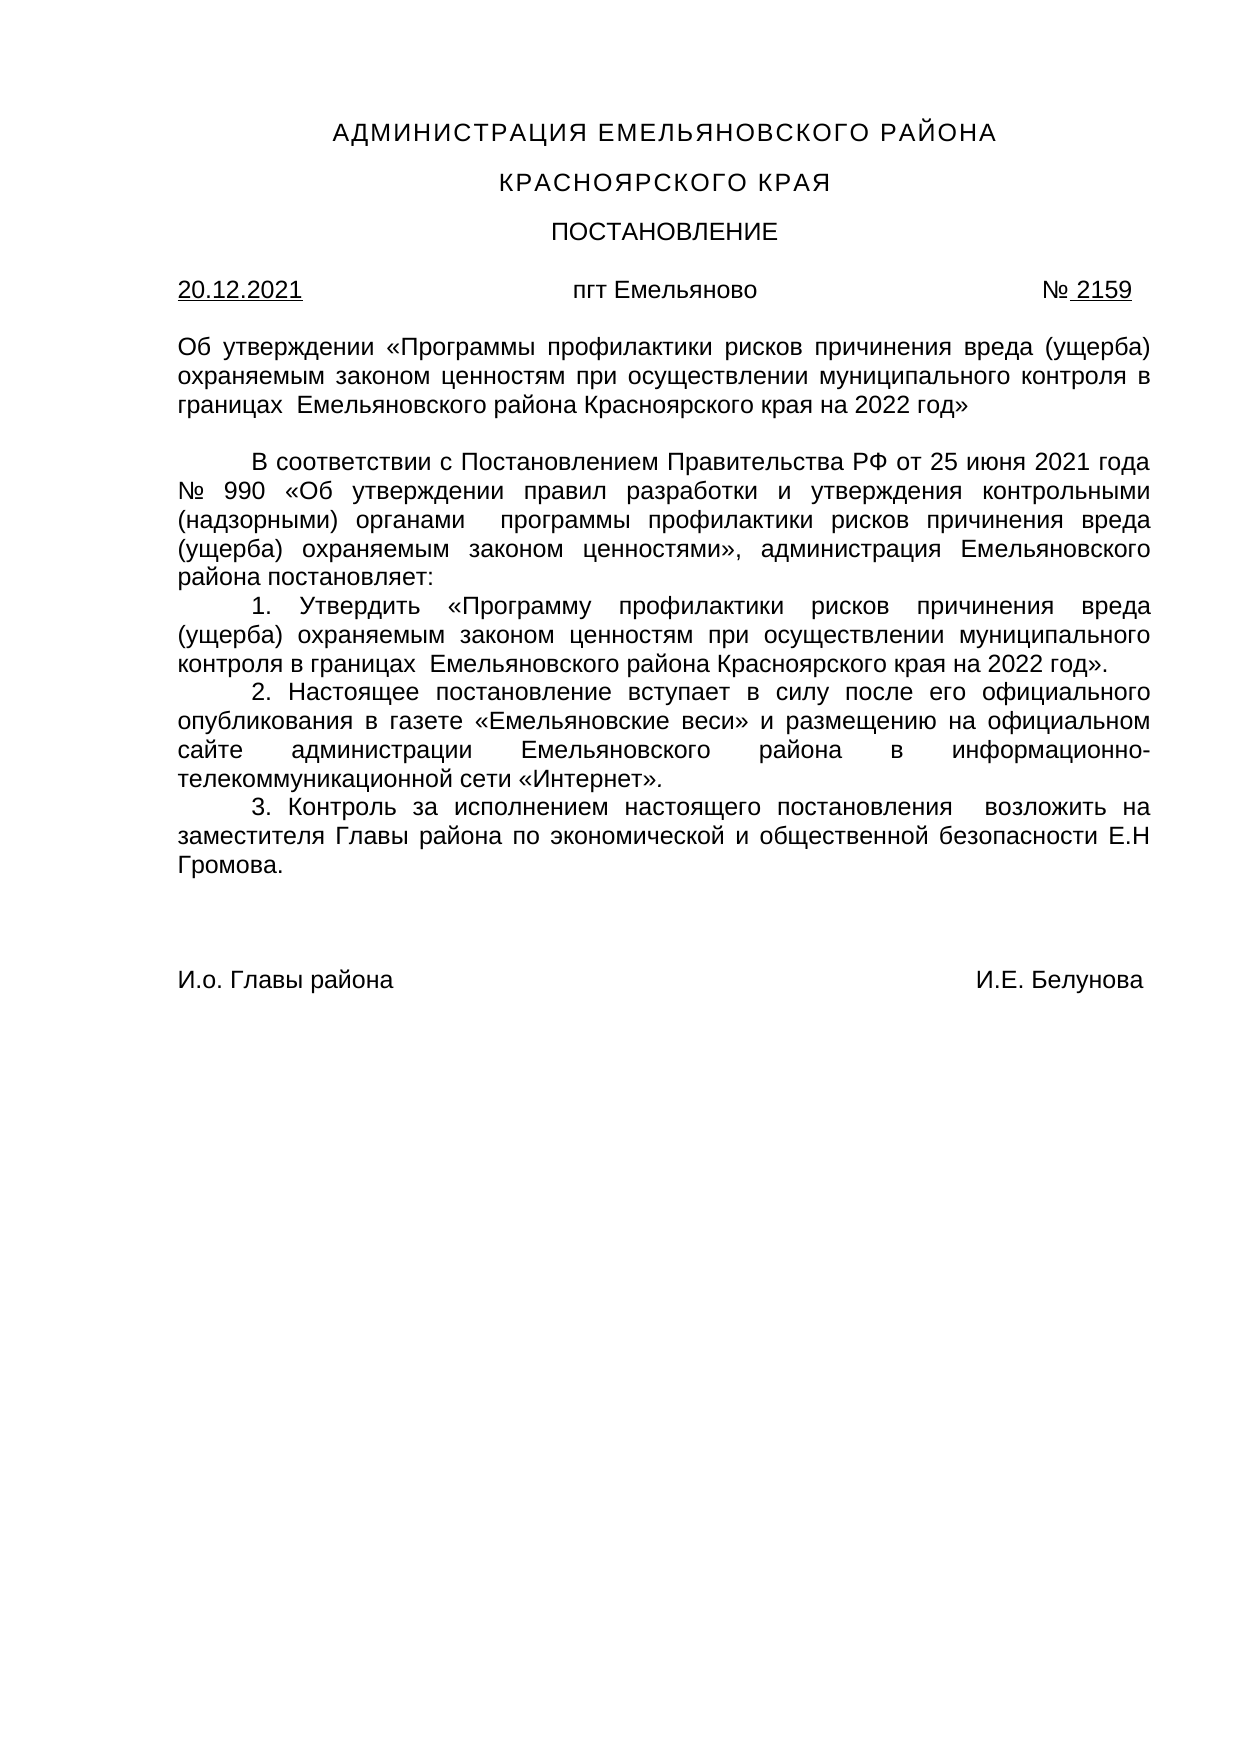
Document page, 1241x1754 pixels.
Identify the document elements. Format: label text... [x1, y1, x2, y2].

text КРАСНОЯРСКОГО КРАЯ [177, 168, 1152, 196]
text 1. Утвердить «Программу профилактики рисков причинения вреда (ущерба) охраняемым законом ценностям при осуществлении муниципального контроля в границах Емельяновского района Красноярского края на 2022 год». [177, 591, 1152, 677]
text АДМИНИСТРАЦИЯ ЕМЕЛЬЯНОВСКОГО РАЙОНА [177, 118, 1152, 147]
text В соответствии с Постановлением Правительства РФ от 25 июня 2021 года № 990 «Об утверждении правил разработки и утверждения контрольными (надзорными) органами программы профилактики рисков причинения вреда (ущерба) охраняемым законом ценностями», администрация Емельяновского района постановляет: [177, 447, 1152, 591]
text Об утверждении «Программы профилактики рисков причинения вреда (ущерба) охраняемым законом ценностям при осуществлении муниципального контроля в границах Емельяновского района Красноярского края на 2022 год» [177, 332, 1152, 418]
text ПОСТАНОВЛЕНИЕ [177, 217, 1152, 246]
text 2. Настоящее постановление вступает в силу после его официального опубликования в газете «Емельяновские веси» и размещению на официальном сайте администрации Емельяновского района в информационно-телекоммуникационной сети «Интернет». [177, 677, 1152, 792]
text И.о. Главы района И.Е. Белунова [177, 965, 1152, 993]
text 3. Контроль за исполнением настоящего постановления возложить на заместителя Главы района по экономической и общественной безопасности Е.Н Громова. [177, 792, 1152, 878]
text 20.12.2021 пгт Емельяново № 2159 [177, 275, 1152, 303]
